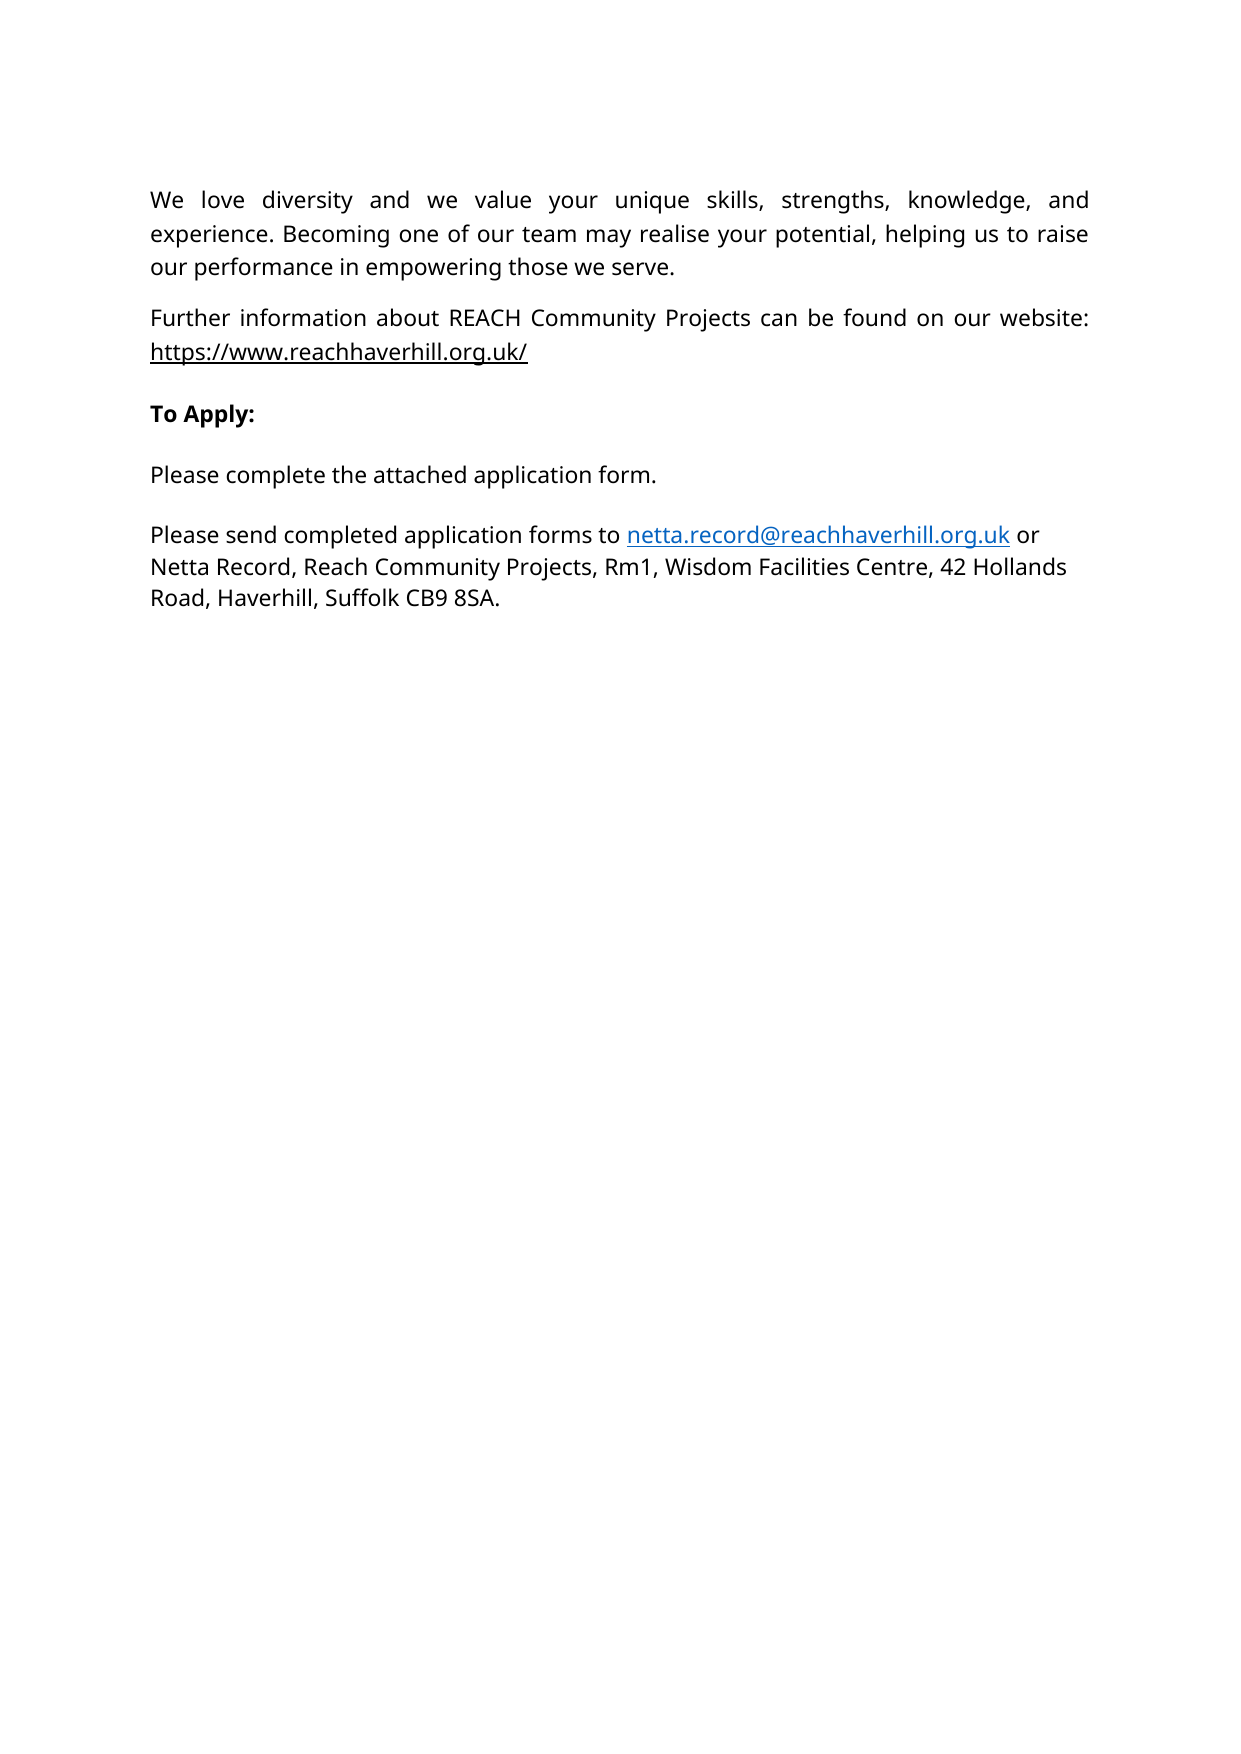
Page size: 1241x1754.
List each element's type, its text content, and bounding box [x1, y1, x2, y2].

text Please complete the attached application form. [150, 459, 1090, 490]
text We love diversity and we value your unique skills, strengths, knowledge, and experience. Becoming one of our team may realise your potential, helping us to raise our performance in empowering those we serve. [150, 184, 1090, 282]
text Please send completed application forms to netta.record@reachhaverhill.org.uk or Netta Record, Reach Community Projects, Rm1, Wisdom Facilities Centre, 42 Hollands Road, Haverhill, Suffolk CB9 8SA. [150, 519, 1090, 613]
text Further information about REACH Community Projects can be found on our website: https://www.reachhaverhill.org.uk/ [150, 302, 1090, 367]
text To Apply: [150, 398, 1090, 429]
